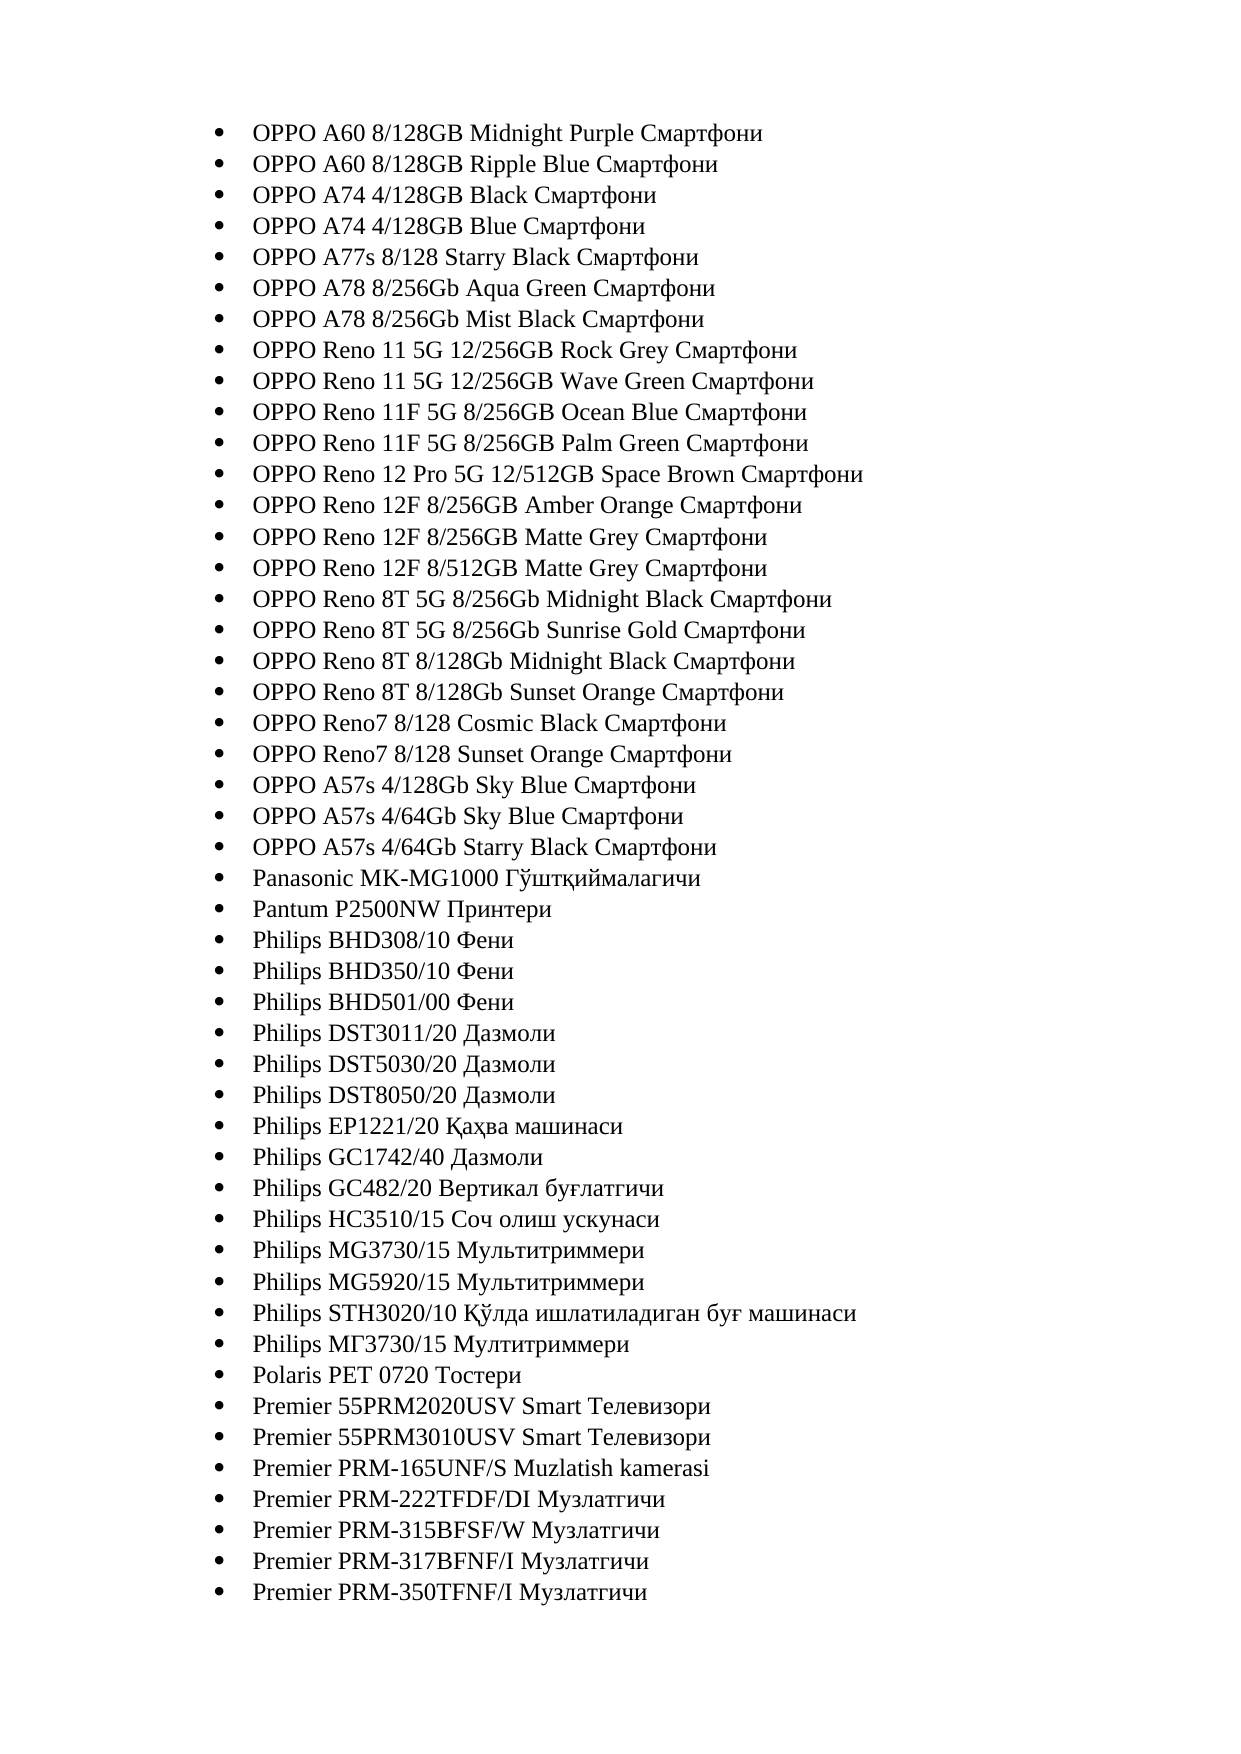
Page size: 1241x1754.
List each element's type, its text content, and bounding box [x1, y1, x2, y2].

list OPPO Reno 11 5G 12/256GB Wave Green Смартфони [215, 366, 1152, 395]
list OPPO A60 8/128GB Ripple Blue Смартфони [215, 149, 1152, 178]
list OPPO Reno 8T 8/128Gb Sunset Orange Смартфони [215, 677, 1152, 706]
list OPPO A74 4/128GB Blue Смартфони [215, 211, 1152, 240]
list Premier 55PRM2020USV Smart Телевизори [215, 1391, 1152, 1419]
list Philips GC482/20 Вертикал буғлатгичи [215, 1173, 1152, 1202]
list OPPO A60 8/128GB Midnight Purple Смартфони [215, 118, 1152, 147]
list OPPO Reno 12F 8/256GB Matte Grey Смартфони [215, 522, 1152, 550]
list Philips BHD501/00 Фени [215, 987, 1152, 1016]
list OPPO Reno 11F 5G 8/256GB Ocean Blue Смартфони [215, 397, 1152, 426]
list OPPO Reno7 8/128 Sunset Orange Смартфони [215, 739, 1152, 768]
list OPPO Reno 8T 5G 8/256Gb Midnight Black Смартфони [215, 584, 1152, 612]
list Philips BHD308/10 Фени [215, 925, 1152, 954]
list OPPO Reno 12 Pro 5G 12/512GB Space Brown Смартфони [215, 459, 1152, 488]
list OPPO Reno 12F 8/256GB Amber Orange Смартфони [215, 491, 1152, 519]
list Panasonic MK-MG1000 Гўштқиймалагичи [215, 863, 1152, 892]
list OPPO A78 8/256Gb Mist Black Смартфони [215, 304, 1152, 333]
list OPPO Reno 12F 8/512GB Matte Grey Смартфони [215, 553, 1152, 581]
list Premier PRM-165UNF/S Muzlatish kamerasi [215, 1453, 1152, 1482]
list OPPO Reno7 8/128 Cosmic Black Смартфони [215, 708, 1152, 737]
list Philips DST5030/20 Дазмоли [215, 1049, 1152, 1078]
list OPPO А57s 4/128Gb Sky Blue Смартфони [215, 770, 1152, 799]
list Philips МГ3730/15 Мултитриммери [215, 1329, 1152, 1357]
list OPPO А57s 4/64Gb Sky Blue Смартфони [215, 801, 1152, 830]
list Premier PRM-222TFDF/DI Музлатгичи [215, 1484, 1152, 1513]
list Philips DST3011/20 Дазмоли [215, 1018, 1152, 1047]
list Philips STH3020/10 Қўлда ишлатиладиган буғ машинаси [215, 1298, 1152, 1326]
list Polaris PET 0720 Тостери [215, 1360, 1152, 1388]
list Philips GC1742/40 Дазмоли [215, 1142, 1152, 1171]
list OPPO Reno 8T 5G 8/256Gb Sunrise Gold Смартфони [215, 615, 1152, 643]
list OPPO A78 8/256Gb Aqua Green Смартфони [215, 273, 1152, 302]
list Premier PRM-317BFNF/I Музлатгичи [215, 1546, 1152, 1575]
list OPPO Reno 11 5G 12/256GB Rock Grey Смартфони [215, 335, 1152, 364]
list OPPO A77s 8/128 Starry Black Смартфони [215, 242, 1152, 271]
list Philips MG5920/15 Мультитриммери [215, 1267, 1152, 1295]
list OPPO A74 4/128GB Black Смартфони [215, 180, 1152, 209]
list OPPO Reno 8T 8/128Gb Midnight Black Смартфони [215, 646, 1152, 674]
list Philips MG3730/15 Мультитриммери [215, 1236, 1152, 1264]
list OPPO А57s 4/64Gb Starry Black Смартфони [215, 832, 1152, 861]
list Philips HC3510/15 Соч олиш ускунаси [215, 1204, 1152, 1233]
list OPPO Reno 11F 5G 8/256GB Palm Green Смартфони [215, 428, 1152, 457]
list Pantum P2500NW Принтери [215, 894, 1152, 923]
list Premier PRM-350TFNF/I Музлатгичи [215, 1577, 1152, 1606]
list Premier 55PRM3010USV Smart Телевизори [215, 1422, 1152, 1451]
list Premier PRM-315BFSF/W Музлатгичи [215, 1515, 1152, 1544]
list Philips EP1221/20 Қаҳва машинаси [215, 1111, 1152, 1140]
list Philips BHD350/10 Фени [215, 956, 1152, 985]
list Philips DST8050/20 Дазмоли [215, 1080, 1152, 1109]
